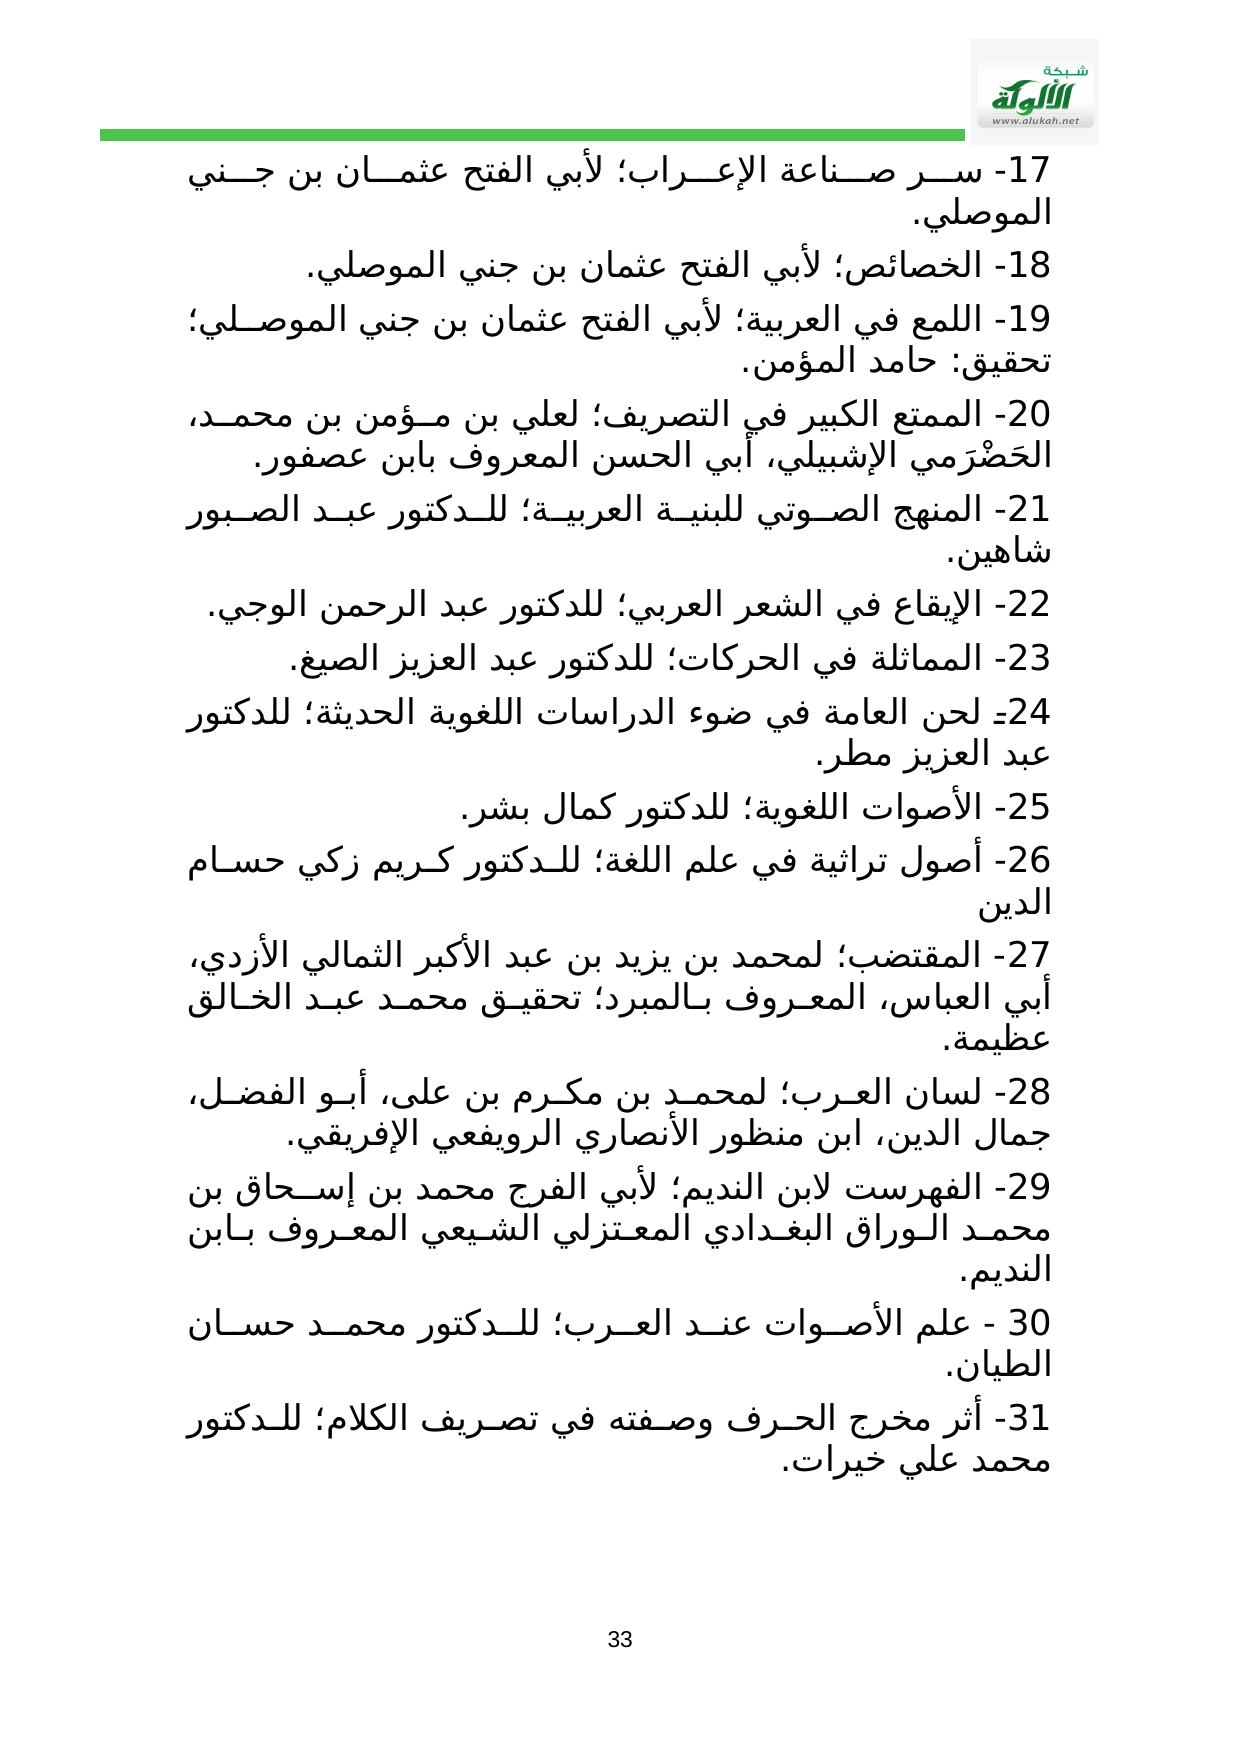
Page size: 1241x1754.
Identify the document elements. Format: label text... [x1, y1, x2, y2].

text 23- المماثلة في الحركات؛ للدكتور عبد العزيز الصيغ. [187, 637, 1053, 679]
text 28- لسان العرب؛ لمحمد بن مكرم بن على، أبو الفضل، جمال الدين، ابن منظور الأنصاري الرويفعي الإفريقي. [187, 1071, 1053, 1154]
text 30 - علم الأصوات عند العرب؛ للدكتور محمد حسان الطيان. [187, 1302, 1053, 1385]
text 25- الأصوات اللغوية؛ للدكتور كمال بشر. [187, 786, 1053, 827]
text 17- سر صناعة الإعراب؛ لأبي الفتح عثمان بن جني الموصلي. [187, 150, 1053, 232]
text 31- أثر مخرج الحرف وصفته في تصريف الكلام؛ للدكتور محمد علي خيرات. [187, 1397, 1053, 1480]
text 26- أصول تراثية في علم اللغة؛ للدكتور كريم زكي حسام الدين [187, 840, 1053, 922]
text 24- لحن العامة في ضوء الدراسات اللغوية الحديثة؛ للدكتور عبد العزيز مطر. [187, 691, 1053, 774]
text 27- المقتضب؛ لمحمد بن يزيد بن عبد الأكبر الثمالي الأزدي، أبي العباس، المعروف بالمبرد؛ تحقيق محمد عبد الخالق عظيمة. [187, 935, 1053, 1059]
text 18- الخصائص؛ لأبي الفتح عثمان بن جني الموصلي. [187, 245, 1053, 286]
text 29- الفهرست لابن النديم؛ لأبي الفرج محمد بن إسحاق بن محمد الوراق البغدادي المعتزلي الشيعي المعروف بابن النديم. [187, 1166, 1053, 1290]
text 22- الإيقاع في الشعر العربي؛ للدكتور عبد الرحمن الوجي. [187, 584, 1053, 625]
text 20- الممتع الكبير في التصريف؛ لعلي بن مؤمن بن محمد، الحَضْرَمي الإشبيلي، أبي الحسن المعروف بابن عصفور. [187, 394, 1053, 476]
text 21- المنهج الصوتي للبنية العربية؛ للدكتور عبد الصبور شاهين. [187, 489, 1053, 571]
text 19- اللمع في العربية؛ لأبي الفتح عثمان بن جني الموصلي؛ تحقيق: حامد المؤمن. [187, 299, 1053, 381]
